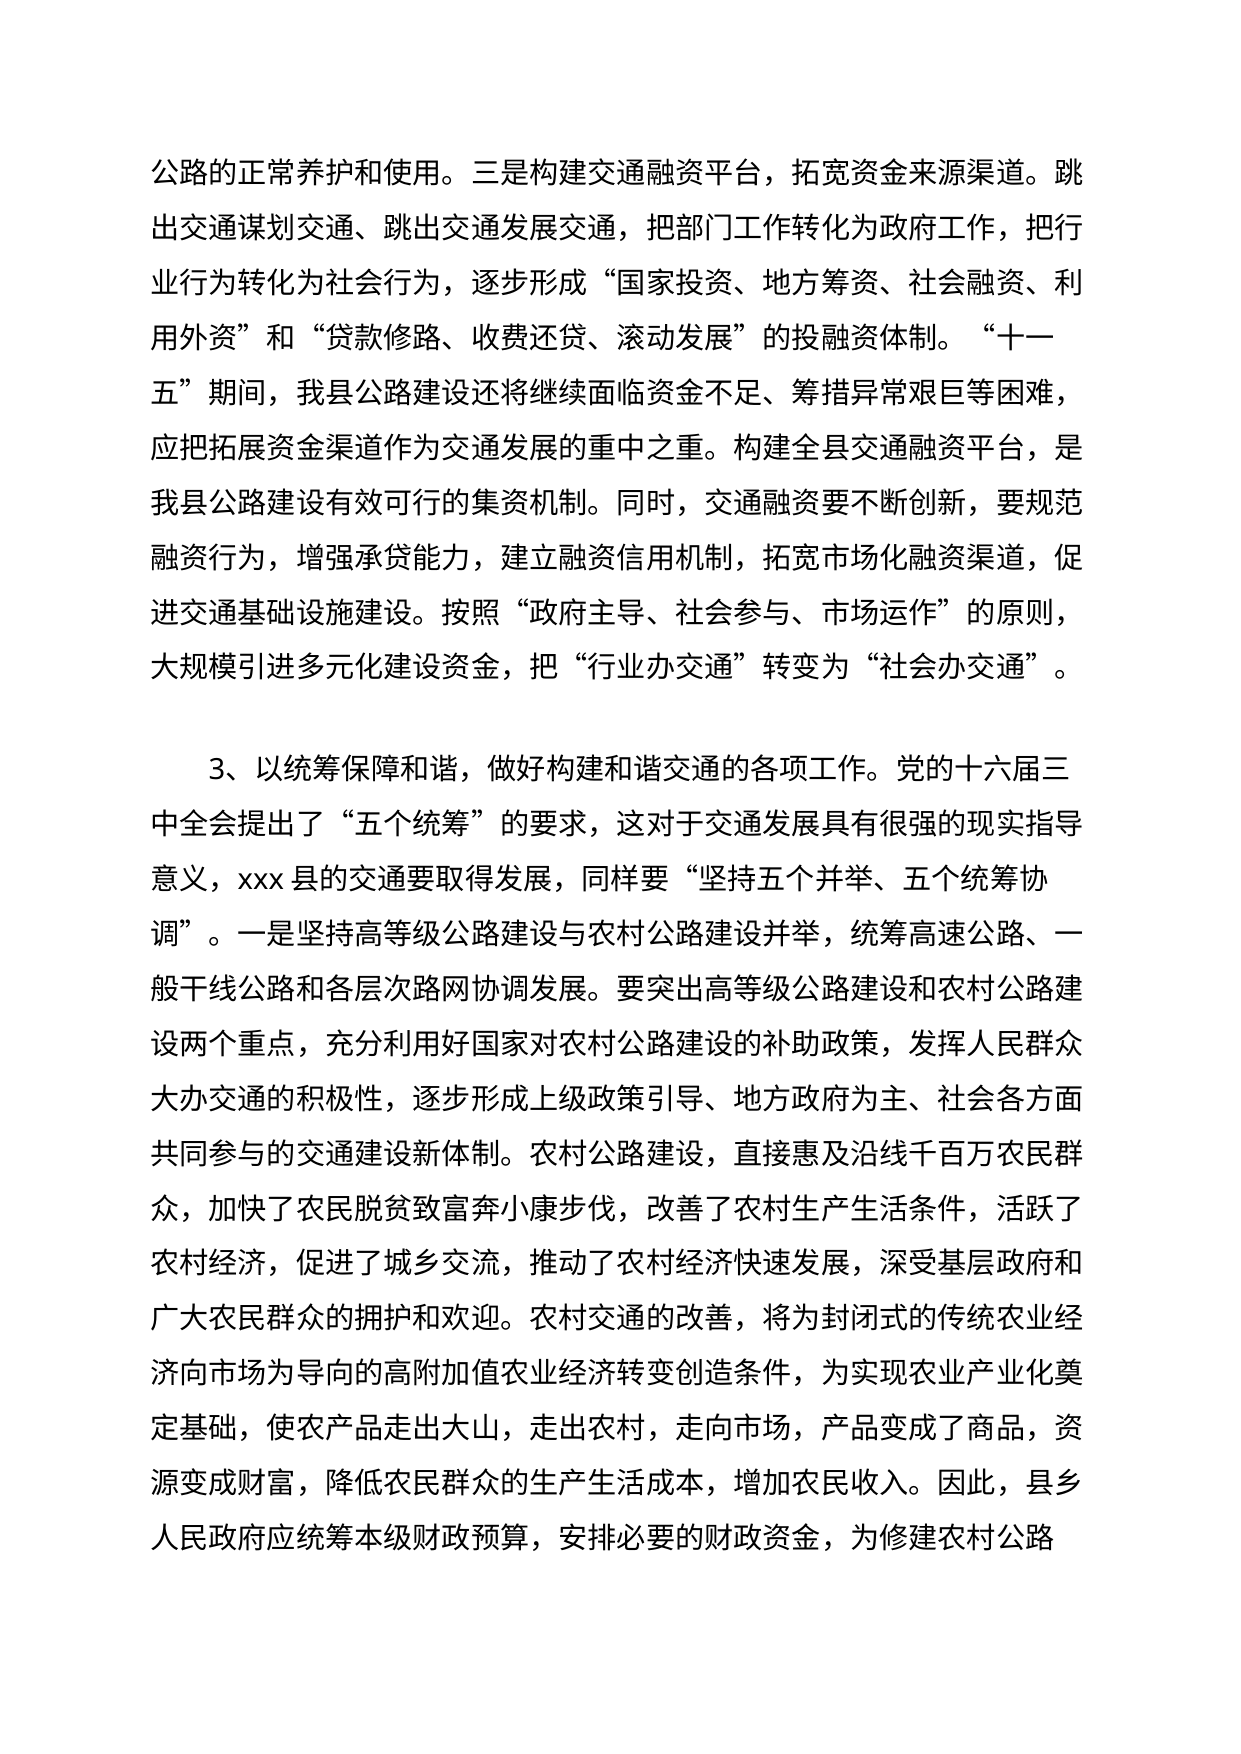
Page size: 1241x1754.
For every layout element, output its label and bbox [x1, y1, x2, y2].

text [150, 746, 1090, 1557]
text [150, 150, 1090, 686]
